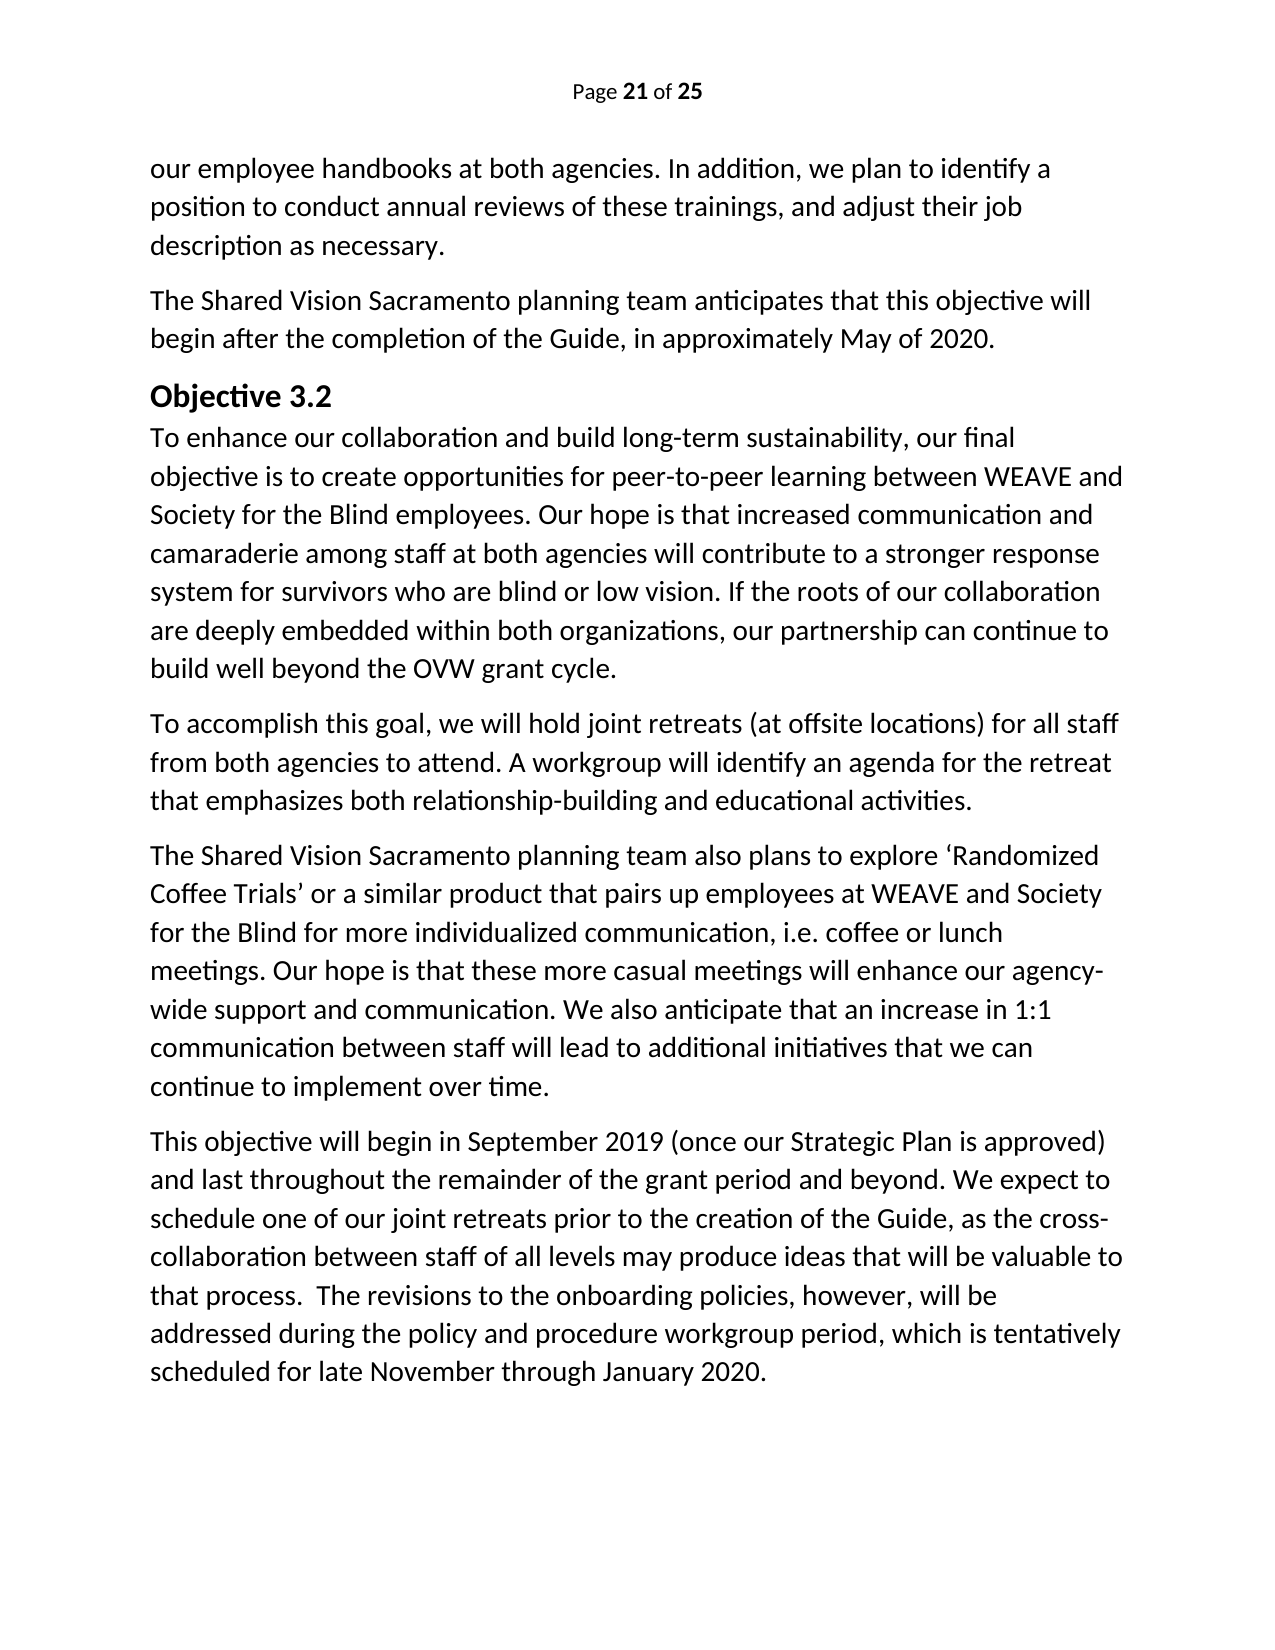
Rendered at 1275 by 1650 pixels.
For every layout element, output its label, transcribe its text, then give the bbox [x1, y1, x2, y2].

text The Shared Vision Sacramento planning team anticipates that this objective will begin after the completion of the Guide, in approximately May of 2020. [150, 282, 1125, 356]
text To enhance our collaboration and build long-term sustainability, our final objective is to create opportunities for peer-to-peer learning between WEAVE and Society for the Blind employees. Our hope is that increased communication and camaraderie among staff at both agencies will contribute to a stronger response system for survivors who are blind or low vision. If the roots of our collaboration are deeply embedded within both organizations, our partnership can continue to build well beyond the OVW grant cycle. [150, 419, 1125, 686]
text This objective will begin in September 2019 (once our Strategic Plan is approved) and last throughout the remainder of the grant period and beyond. We expect to schedule one of our joint retreats prior to the creation of the Guide, as the cross-collaboration between staff of all levels may produce ideas that will be valuable to that process. The revisions to the onboarding policies, however, will be addressed during the policy and procedure workgroup period, which is tentatively scheduled for late November through January 2020. [150, 1123, 1125, 1389]
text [150, 150, 1125, 262]
text The Shared Vision Sacramento planning team also plans to explore ‘Randomized Coffee Trials’ or a similar product that pairs up employees at WEAVE and Society for the Blind for more individualized communication, i.e. coffee or lunch meetings. Our hope is that these more casual meetings will enhance our agency-wide support and communication. We also anticipate that an increase in 1:1 communication between staff will lead to additional initiatives that we can continue to implement over time. [150, 837, 1125, 1103]
text To accomplish this goal, we will hold joint retreats (at offsite locations) for all staff from both agencies to attend. A workgroup will identify an agenda for the retreat that emphasizes both relationship-building and educational activities. [150, 705, 1125, 818]
subtitle Objective 3.2 [150, 376, 1125, 416]
